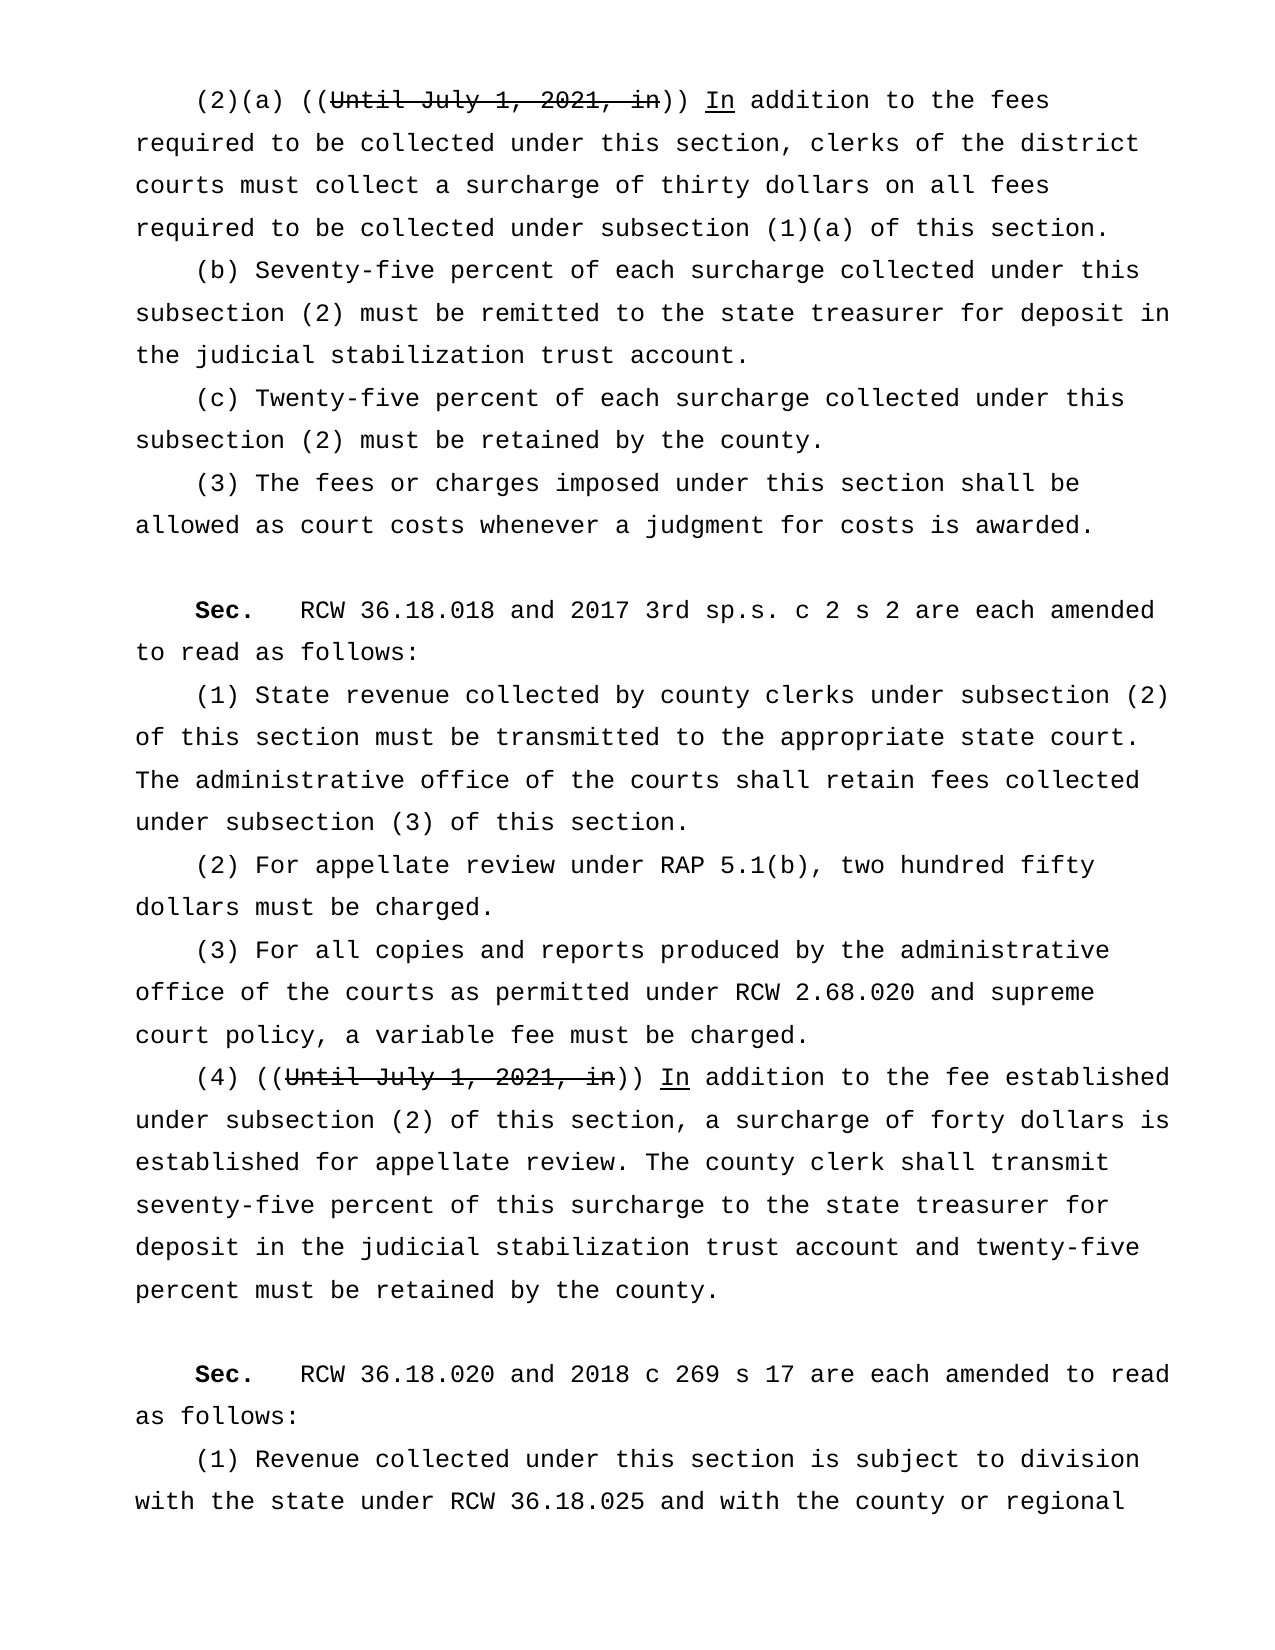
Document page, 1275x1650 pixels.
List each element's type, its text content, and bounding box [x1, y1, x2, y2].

text (2)(a) ((Until July 1, 2021, in)) In addition to the fees required to be collected under this section, clerks of the district courts must collect a surcharge of thirty dollars on all fees required to be collected under subsection (1)(a) of this section. [135, 75, 1170, 245]
text (c) Twenty-five percent of each surcharge collected under this subsection (2) must be retained by the county. [135, 372, 1170, 457]
text Sec. RCW 36.18.018 and 2017 3rd sp.s. c 2 s 2 are each amended to read as follows: [135, 584, 1170, 669]
text (3) The fees or charges imposed under this section shall be allowed as court costs whenever a judgment for costs is awarded. [135, 457, 1170, 542]
text (3) For all copies and reports produced by the administrative office of the courts as permitted under RCW 2.68.020 and supreme court policy, a variable fee must be charged. [135, 924, 1170, 1052]
text Sec. RCW 36.18.020 and 2018 c 269 s 17 are each amended to read as follows: [135, 1348, 1170, 1433]
text (4) ((Until July 1, 2021, in)) In addition to the fee established under subsection (2) of this section, a surcharge of forty dollars is established for appellate review. The county clerk shall transmit seventy-five percent of this surcharge to the state treasurer for deposit in the judicial stabilization trust account and twenty-five percent must be retained by the county. [135, 1052, 1170, 1307]
text (2) For appellate review under RAP 5.1(b), two hundred fifty dollars must be charged. [135, 839, 1170, 924]
text (b) Seventy-five percent of each surcharge collected under this subsection (2) must be remitted to the state treasurer for deposit in the judicial stabilization trust account. [135, 245, 1170, 372]
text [135, 1433, 1170, 1518]
text (1) State revenue collected by county clerks under subsection (2) of this section must be transmitted to the appropriate state court. The administrative office of the courts shall retain fees collected under subsection (3) of this section. [135, 669, 1170, 839]
